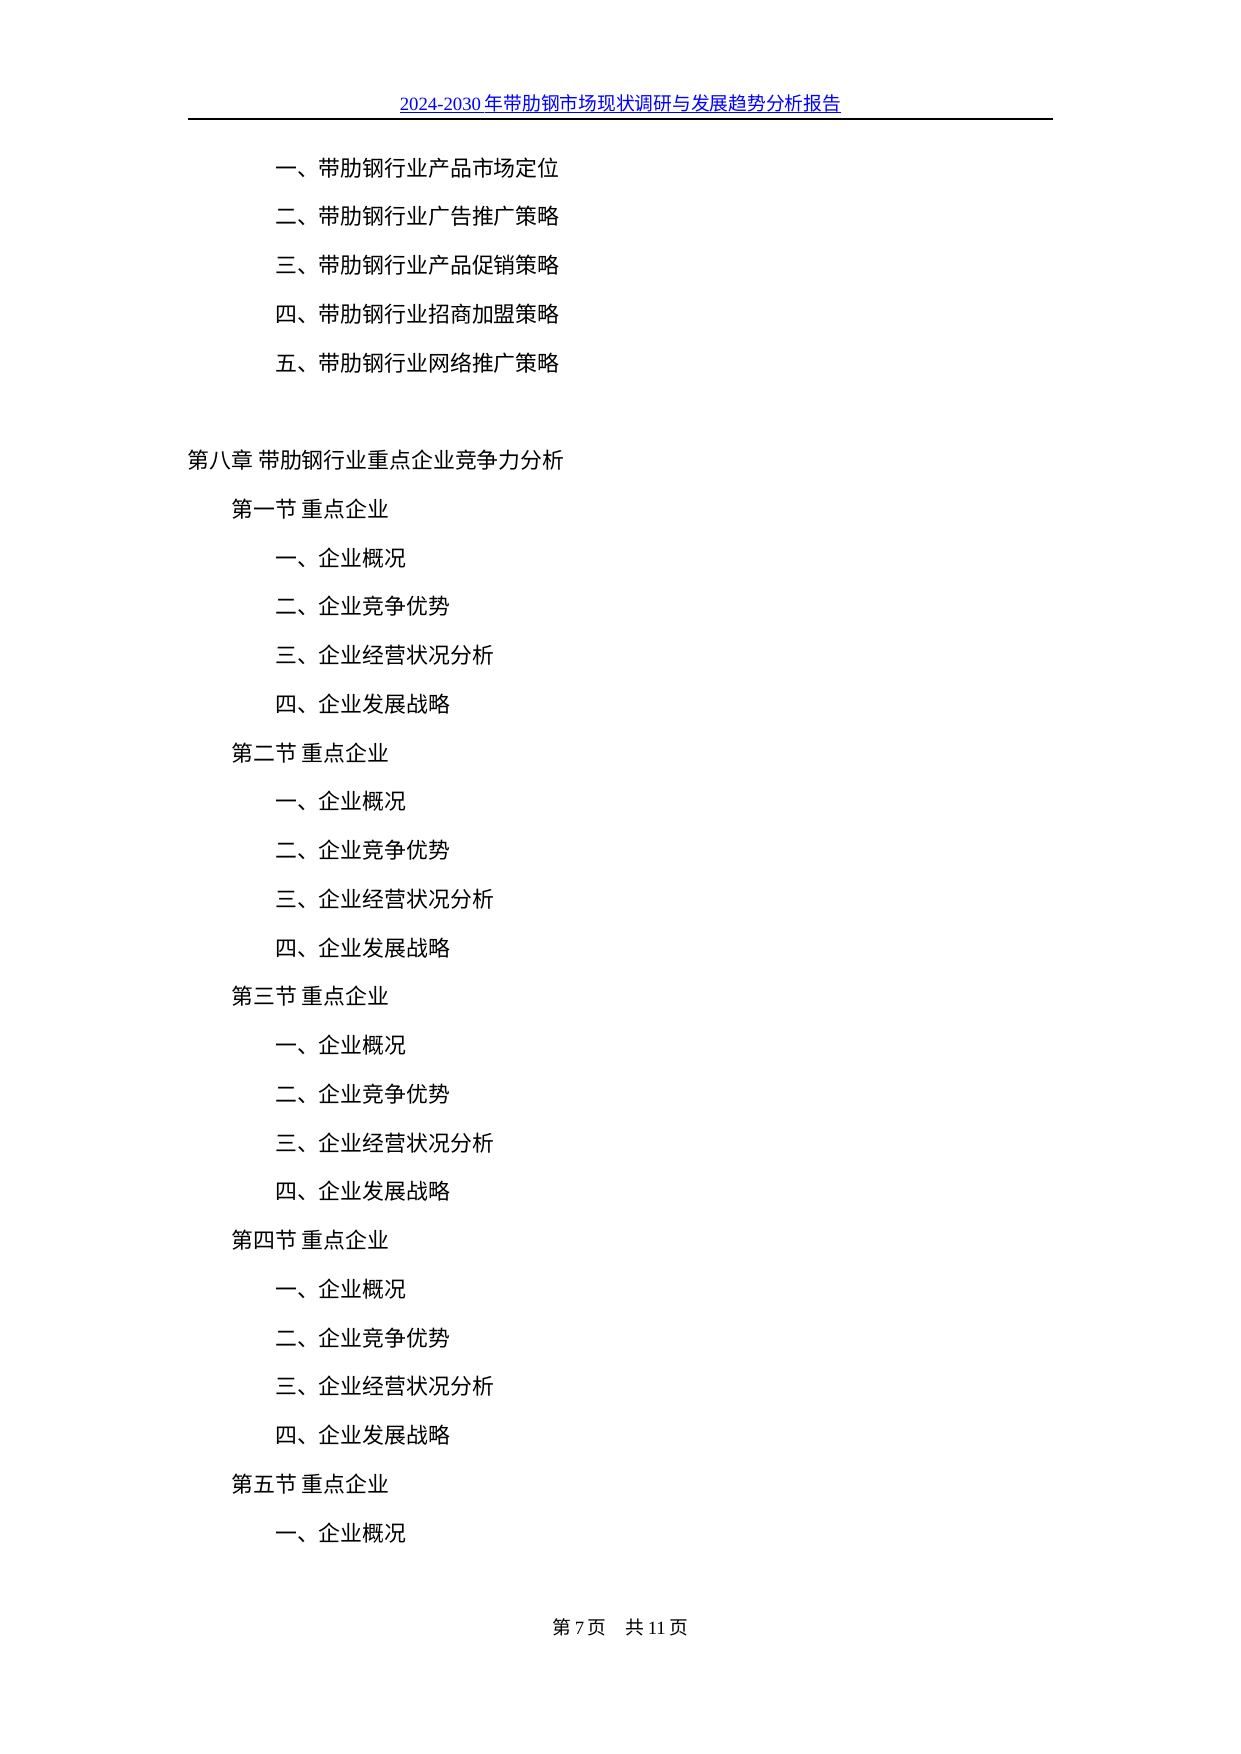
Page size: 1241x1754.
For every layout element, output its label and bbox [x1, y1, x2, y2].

text [187, 150, 1053, 1548]
